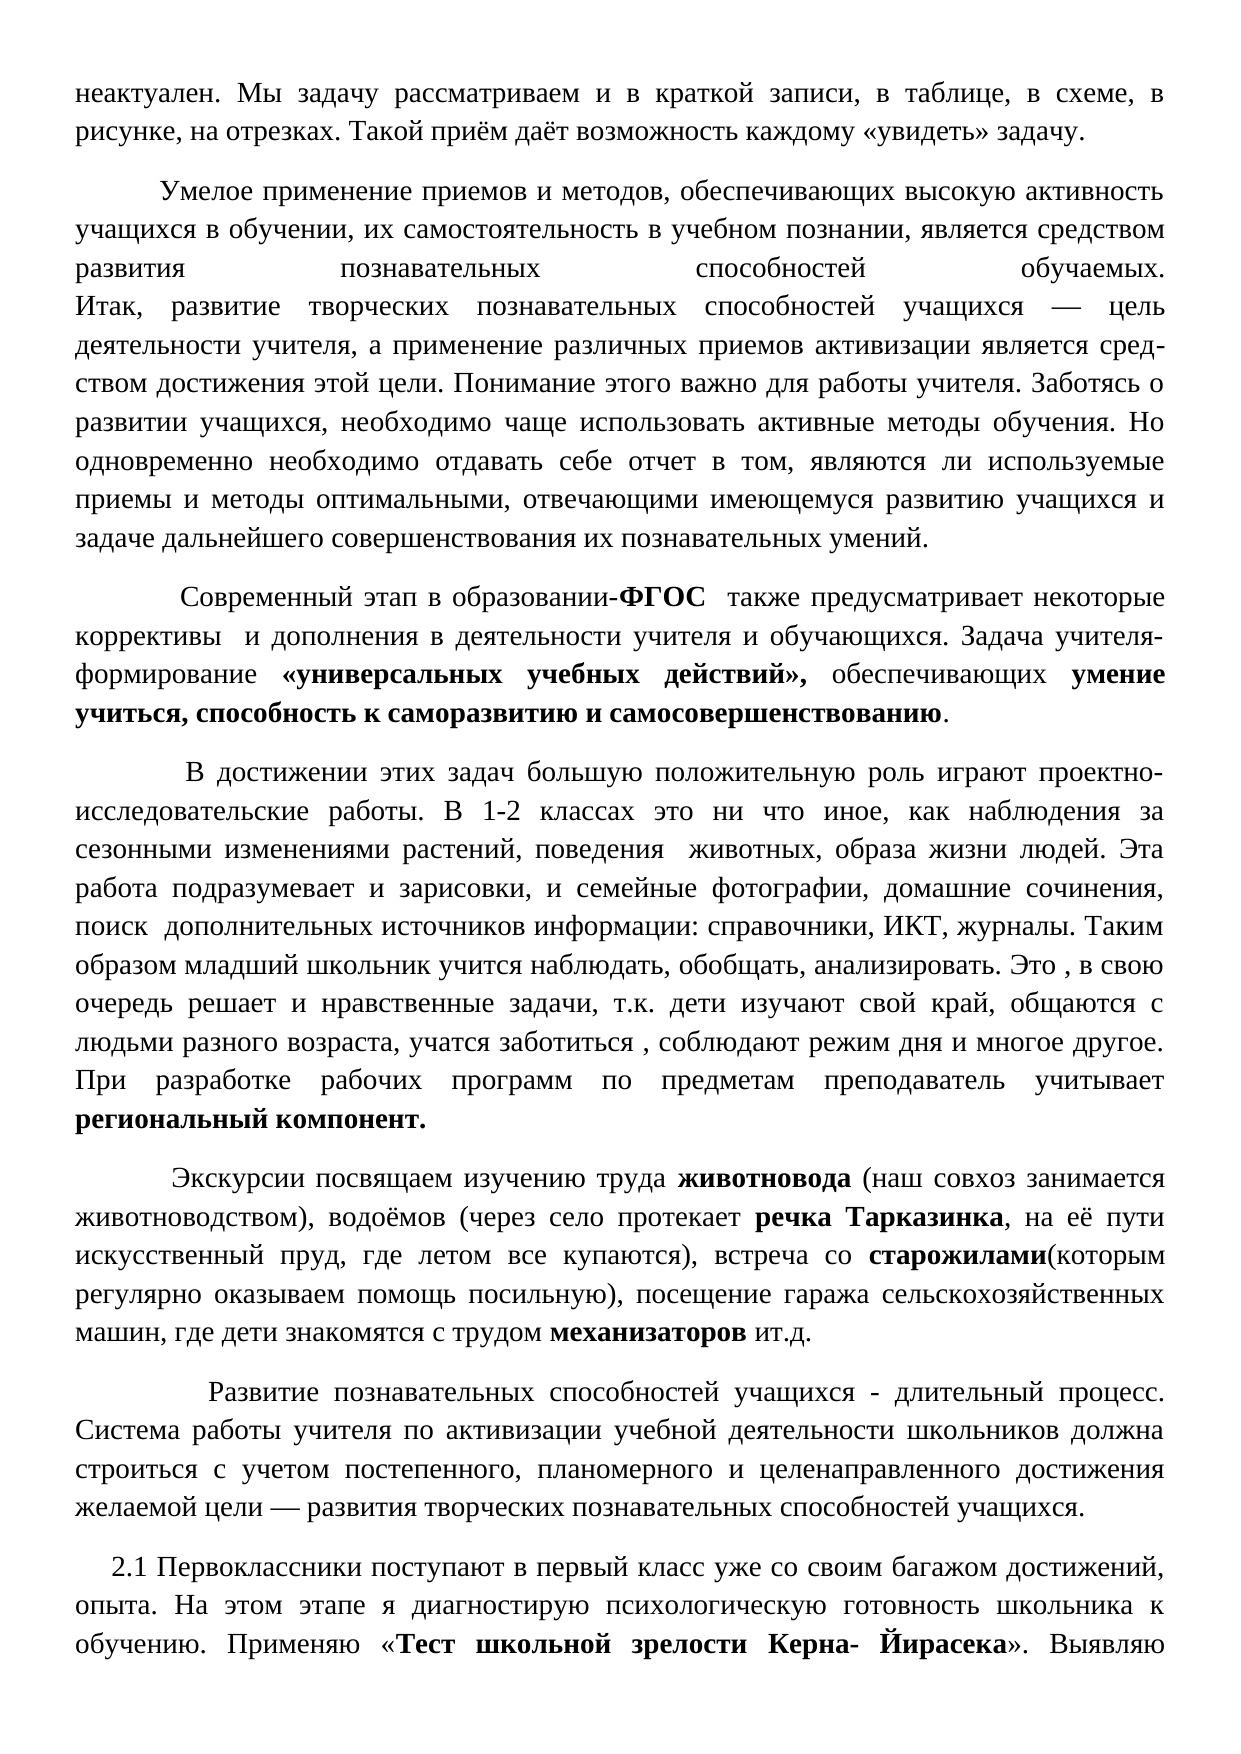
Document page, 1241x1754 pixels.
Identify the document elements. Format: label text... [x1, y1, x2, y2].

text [75, 1549, 1165, 1659]
text В достижении этих задач большую положительную роль играют проектно-исследовательские работы. В 1-2 классах это ни что иное, как наблюдения за сезонными изменениями растений, поведения животных, образа жизни людей. Эта работа подразумевает и зарисовки, и семейные фотографии, домашние сочинения, поиск дополнительных источников информации: справочники, ИКТ, журналы. Таким образом младший школьник учится наблюдать, обобщать, анализировать. Это , в свою очередь решает и нравственные задачи, т.к. дети изучают свой край, общаются с людьми разного возраста, учатся заботиться , соблюдают режим дня и многое другое. При разработке рабочих программ по предметам преподаватель учитывает региональный компонент. [75, 754, 1165, 1134]
text Современный этап в образовании-ФГОС также предусматривает некоторые коррективы и дополнения в деятельности учителя и обучающихся. Задача учителя- формирование «универсальных учебных действий», обеспечивающих умение учиться, способность к саморазвитию и самосовершенствованию. [75, 579, 1165, 728]
text Умелое применение приемов и методов, обеспечивающих высокую активность учащихся в обучении, их самостоятельность в учебном познании, является средством развития познавательных способностей обучаемых. Итак, развитие творческих познавательных способностей учащихся — цель деятельности учителя, а применение различных приемов активизации является средством достижения этой цели. Понимание этого важно для работы учителя. Заботясь о развитии учащихся, необходимо чаще использовать активные методы обучения. Но одновременно необходимо отдавать себе отчет в том, являются ли используемые приемы и методы оптимальными, отвечающими имеющемуся развитию учащихся и задаче дальнейшего совершенствования их познавательных умений. [75, 173, 1165, 553]
text Экскурсии посвящаем изучению труда животновода (наш совхоз занимается животноводством), водоёмов (через село протекает речка Тарказинка, на её пути искусственный пруд, где летом все купаются), встреча со старожилами(которым регулярно оказываем помощь посильную), посещение гаража сельскохозяйственных машин, где дети знакомятся с трудом механизаторов ит.д. [75, 1160, 1165, 1348]
text Развитие познавательных способностей учащихся - длительный процесс. Система работы учителя по активизации учебной деятельности школьников должна строиться с учетом постепенного, планомерного и целенаправленного достижения желаемой цели — развития творческих познавательных способностей учащихся. [75, 1374, 1165, 1523]
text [75, 75, 1165, 147]
